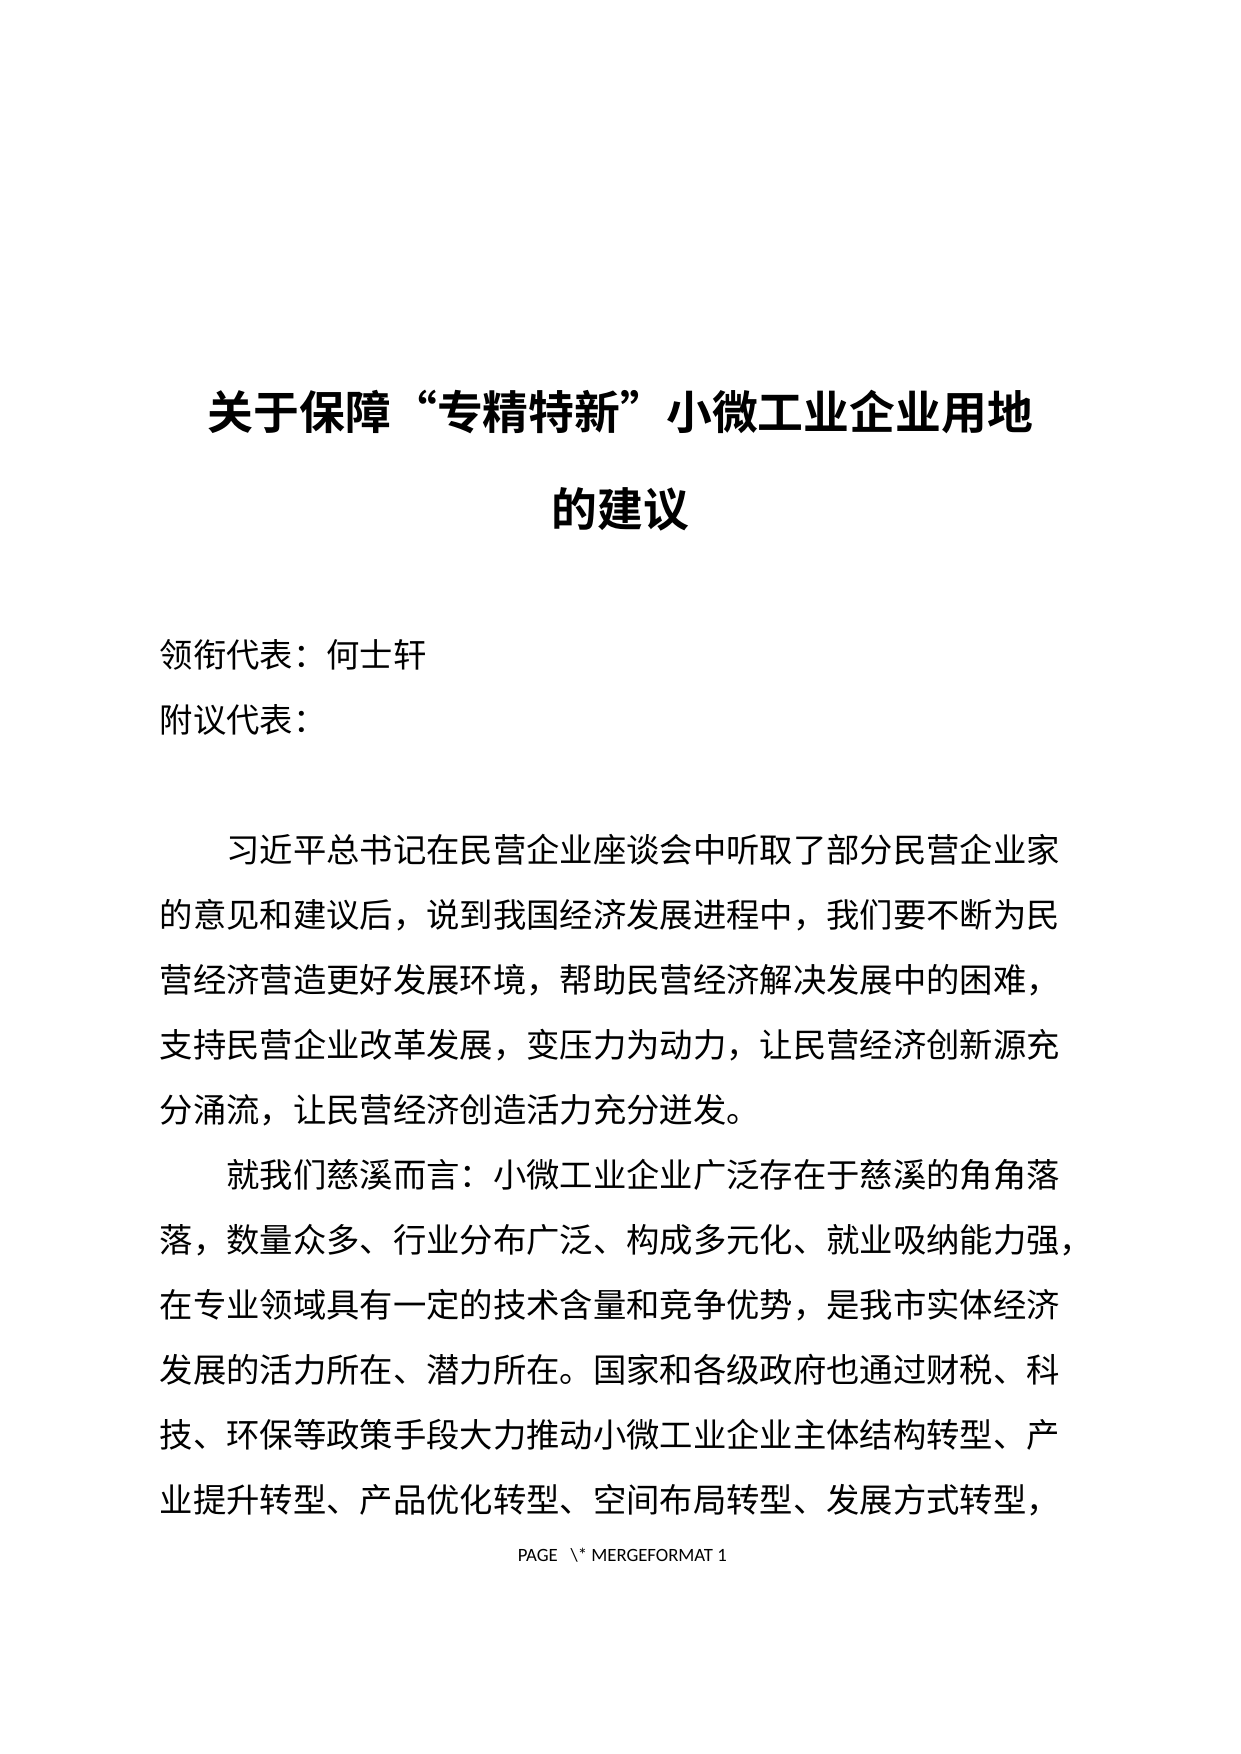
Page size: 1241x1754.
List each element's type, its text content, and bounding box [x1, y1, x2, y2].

text 习近平总书记在民营企业座谈会中听取了部分民营企业家的意见和建议后，说到我国经济发展进程中，我们要不断为民营经济营造更好发展环境，帮助民营经济解决发展中的困难，支持民营企业改革发展，变压力为动力，让民营经济创新源充分涌流，让民营经济创造活力充分迸发。 [159, 816, 1081, 1141]
text 关于保障“专精特新”小微工业企业用地 [159, 361, 1081, 458]
text 的建议 [159, 458, 1081, 556]
text 领衔代表：何士轩 [159, 621, 1081, 686]
text 附议代表： [159, 686, 1081, 751]
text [159, 1141, 1081, 1531]
